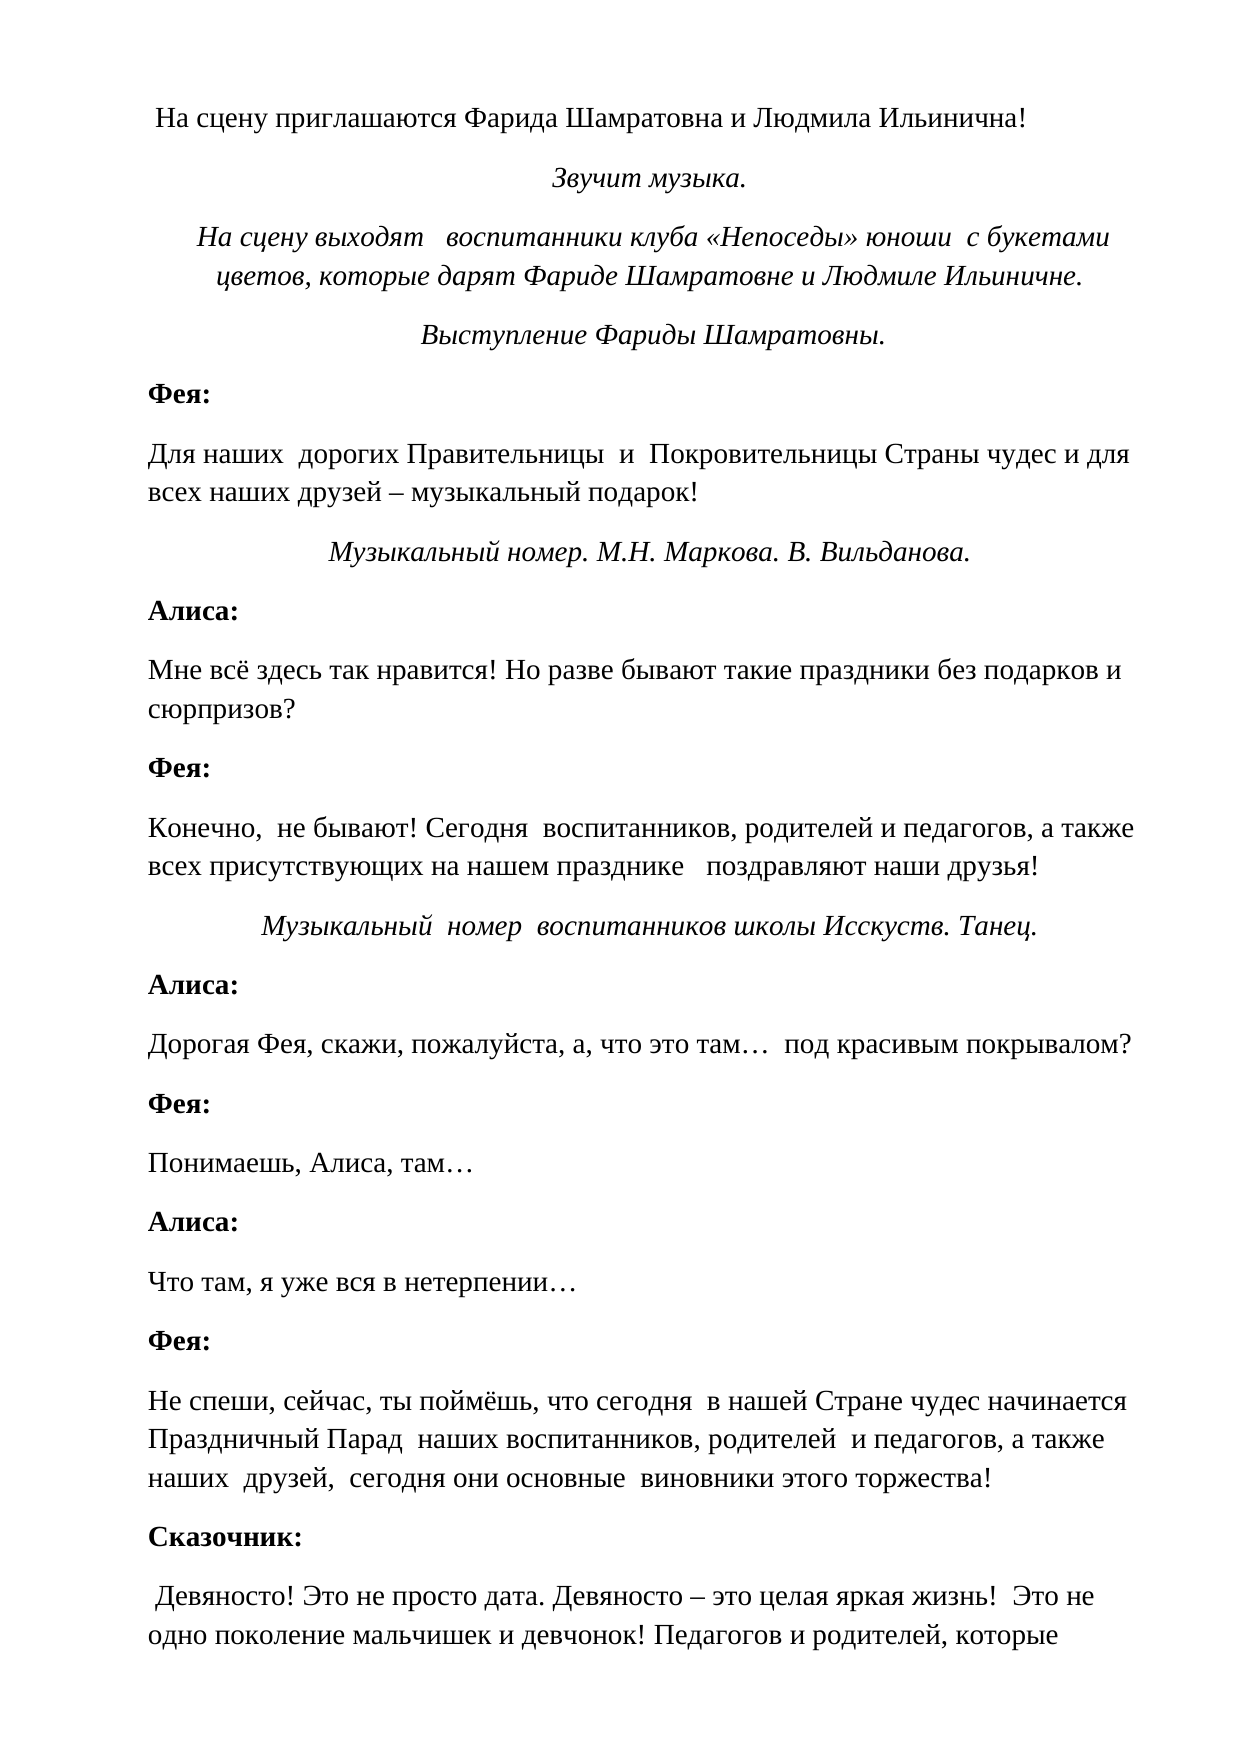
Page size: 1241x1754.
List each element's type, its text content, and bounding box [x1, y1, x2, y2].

text Фея: [148, 1086, 1152, 1119]
text Дорогая Фея, скажи, пожалуйста, а, что это там… под красивым покрывалом? [148, 1026, 1152, 1060]
text Музыкальный номер воспитанников школы Исскуств. Танец. [148, 908, 1152, 941]
text Алиса: [148, 967, 1152, 1001]
text Мне всё здесь так нравится! Но разве бывают такие праздники без подарков и сюрпризов? [148, 652, 1152, 724]
text Музыкальный номер. М.Н. Маркова. В. Вильданова. [148, 534, 1152, 567]
text Выступление Фариды Шамратовны. [148, 317, 1152, 351]
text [148, 1578, 1152, 1651]
text Не спеши, сейчас, ты поймёшь, что сегодня в нашей Стране чудес начинается Праздничный Парад наших воспитанников, родителей и педагогов, а также наших друзей, сегодня они основные виновники этого торжества! [148, 1383, 1152, 1493]
text Алиса: [148, 593, 1152, 627]
text Фея: [148, 750, 1152, 784]
text Сказочник: [148, 1519, 1152, 1553]
text Для наших дорогих Правительницы и Покровительницы Страны чудес и для всех наших друзей – музыкальный подарок! [148, 436, 1152, 508]
text Алиса: [148, 1204, 1152, 1238]
text Звучит музыка. [148, 160, 1152, 193]
text На сцену приглашаются Фарида Шамратовна и Людмила Ильинична! [148, 100, 1152, 134]
text Фея: [148, 376, 1152, 410]
text Фея: [148, 1323, 1152, 1357]
text Конечно, не бывают! Сегодня воспитанников, родителей и педагогов, а также всех присутствующих на нашем празднике поздравляют наши друзья! [148, 810, 1152, 882]
text На сцену выходят воспитанники клуба «Непоседы» юноши с букетами цветов, которые дарят Фариде Шамратовне и Людмиле Ильиничне. [148, 219, 1152, 291]
text Что там, я уже вся в нетерпении… [148, 1264, 1152, 1297]
text Понимаешь, Алиса, там… [148, 1145, 1152, 1179]
